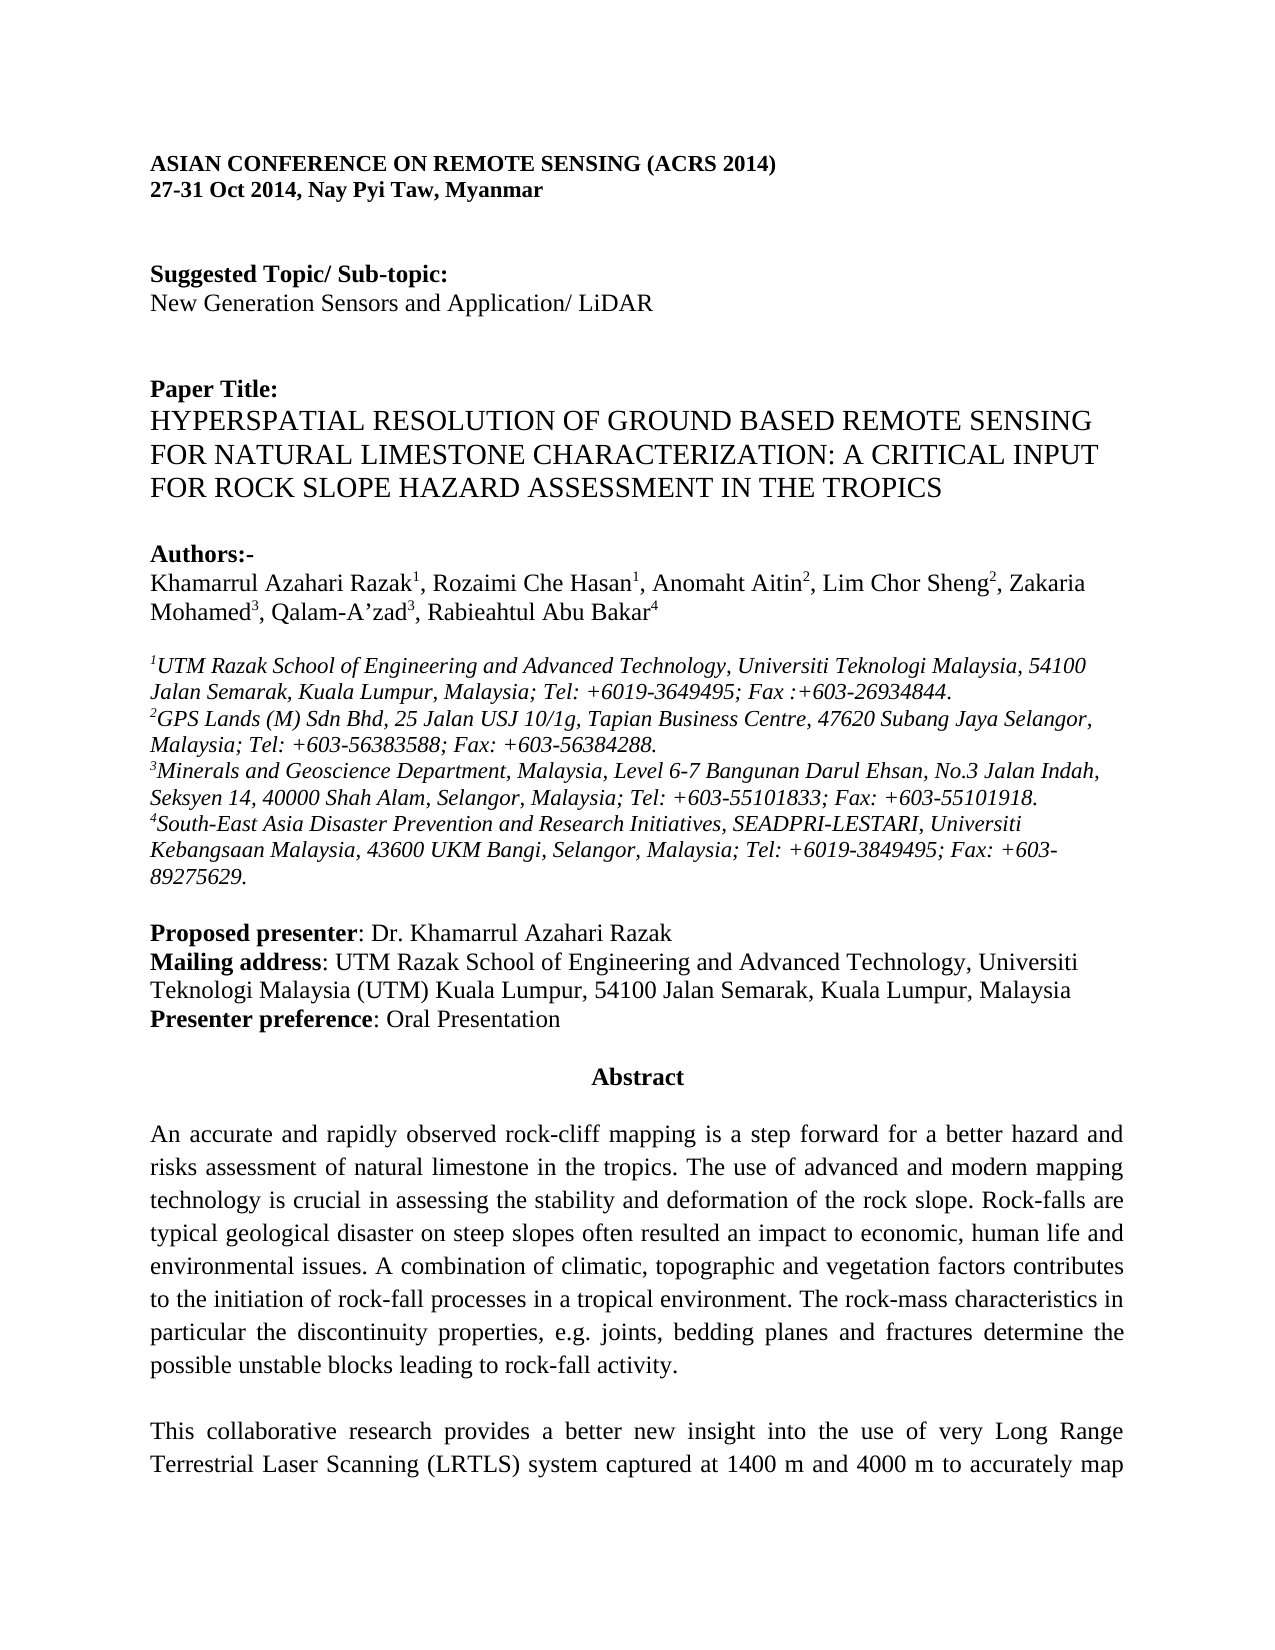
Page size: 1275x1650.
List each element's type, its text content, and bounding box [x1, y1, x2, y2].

text 2GPS Lands (M) Sdn Bhd, 25 Jalan USJ 10/1g, Tapian Business Centre, 47620 Subang Jaya Selangor, Malaysia; Tel: +603-56383588; Fax: +603-56384288. [150, 705, 1125, 757]
text 1UTM Razak School of Engineering and Advanced Technology, Universiti Teknologi Malaysia, 54100 Jalan Semarak, Kuala Lumpur, Malaysia; Tel: +6019-3649495; Fax :+603-26934844. [150, 652, 1125, 705]
text Khamarrul Azahari Razak1, Rozaimi Che Hasan1, Anomaht Aitin2, Lim Chor Sheng2, Zakaria Mohamed3, Qalam-A’zad3, Rabieahtul Abu Bakar4 [150, 568, 1125, 626]
text Mailing address: UTM Razak School of Engineering and Advanced Technology, Universiti Teknologi Malaysia (UTM) Kuala Lumpur, 54100 Jalan Semarak, Kuala Lumpur, Malaysia [150, 947, 1125, 1004]
text Proposed presenter: Dr. Khamarrul Azahari Razak [150, 918, 1125, 947]
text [150, 1416, 1125, 1478]
text Paper Title: [150, 374, 1125, 403]
text 3Minerals and Geoscience Department, Malaysia, Level 6-7 Bangunan Darul Ehsan, No.3 Jalan Indah, Seksyen 14, 40000 Shah Alam, Selangor, Malaysia; Tel: +603-55101833; Fax: +603-55101918. [150, 757, 1125, 810]
text Abstract [150, 1062, 1125, 1091]
text 4South-East Asia Disaster Prevention and Research Initiatives, SEADPRI-LESTARI, Universiti Kebangsaan Malaysia, 43600 UKM Bangi, Selangor, Malaysia; Tel: +6019-3849495; Fax: +603-89275629. [150, 810, 1125, 889]
text An accurate and rapidly observed rock-cliff mapping is a step forward for a better hazard and risks assessment of natural limestone in the tropics. The use of advanced and modern mapping technology is crucial in assessing the stability and deformation of the rock slope. Rock-falls are typical geological disaster on steep slopes often resulted an impact to economic, human life and environmental issues. A combination of climatic, topographic and vegetation factors contributes to the initiation of rock-fall processes in a tropical environment. The rock-mass characteristics in particular the discontinuity properties, e.g. joints, bedding planes and fractures determine the possible unstable blocks leading to rock-fall activity. [150, 1119, 1125, 1379]
text Presenter preference: Oral Presentation [150, 1004, 1125, 1033]
text HYPERSPATIAL RESOLUTION OF GROUND BASED REMOTE SENSING FOR NATURAL LIMESTONE CHARACTERIZATION: A CRITICAL INPUT FOR ROCK SLOPE HAZARD ASSESSMENT IN THE TROPICS [150, 403, 1125, 504]
text Authors:- [150, 539, 1125, 568]
text New Generation Sensors and Application/ LiDAR [150, 288, 1125, 317]
text Suggested Topic/ Sub-topic: [150, 259, 1125, 288]
text 27-31 Oct 2014, Nay Pyi Taw, Myanmar [150, 176, 1125, 203]
text ASIAN CONFERENCE ON REMOTE SENSING (ACRS 2014) [150, 150, 1125, 176]
